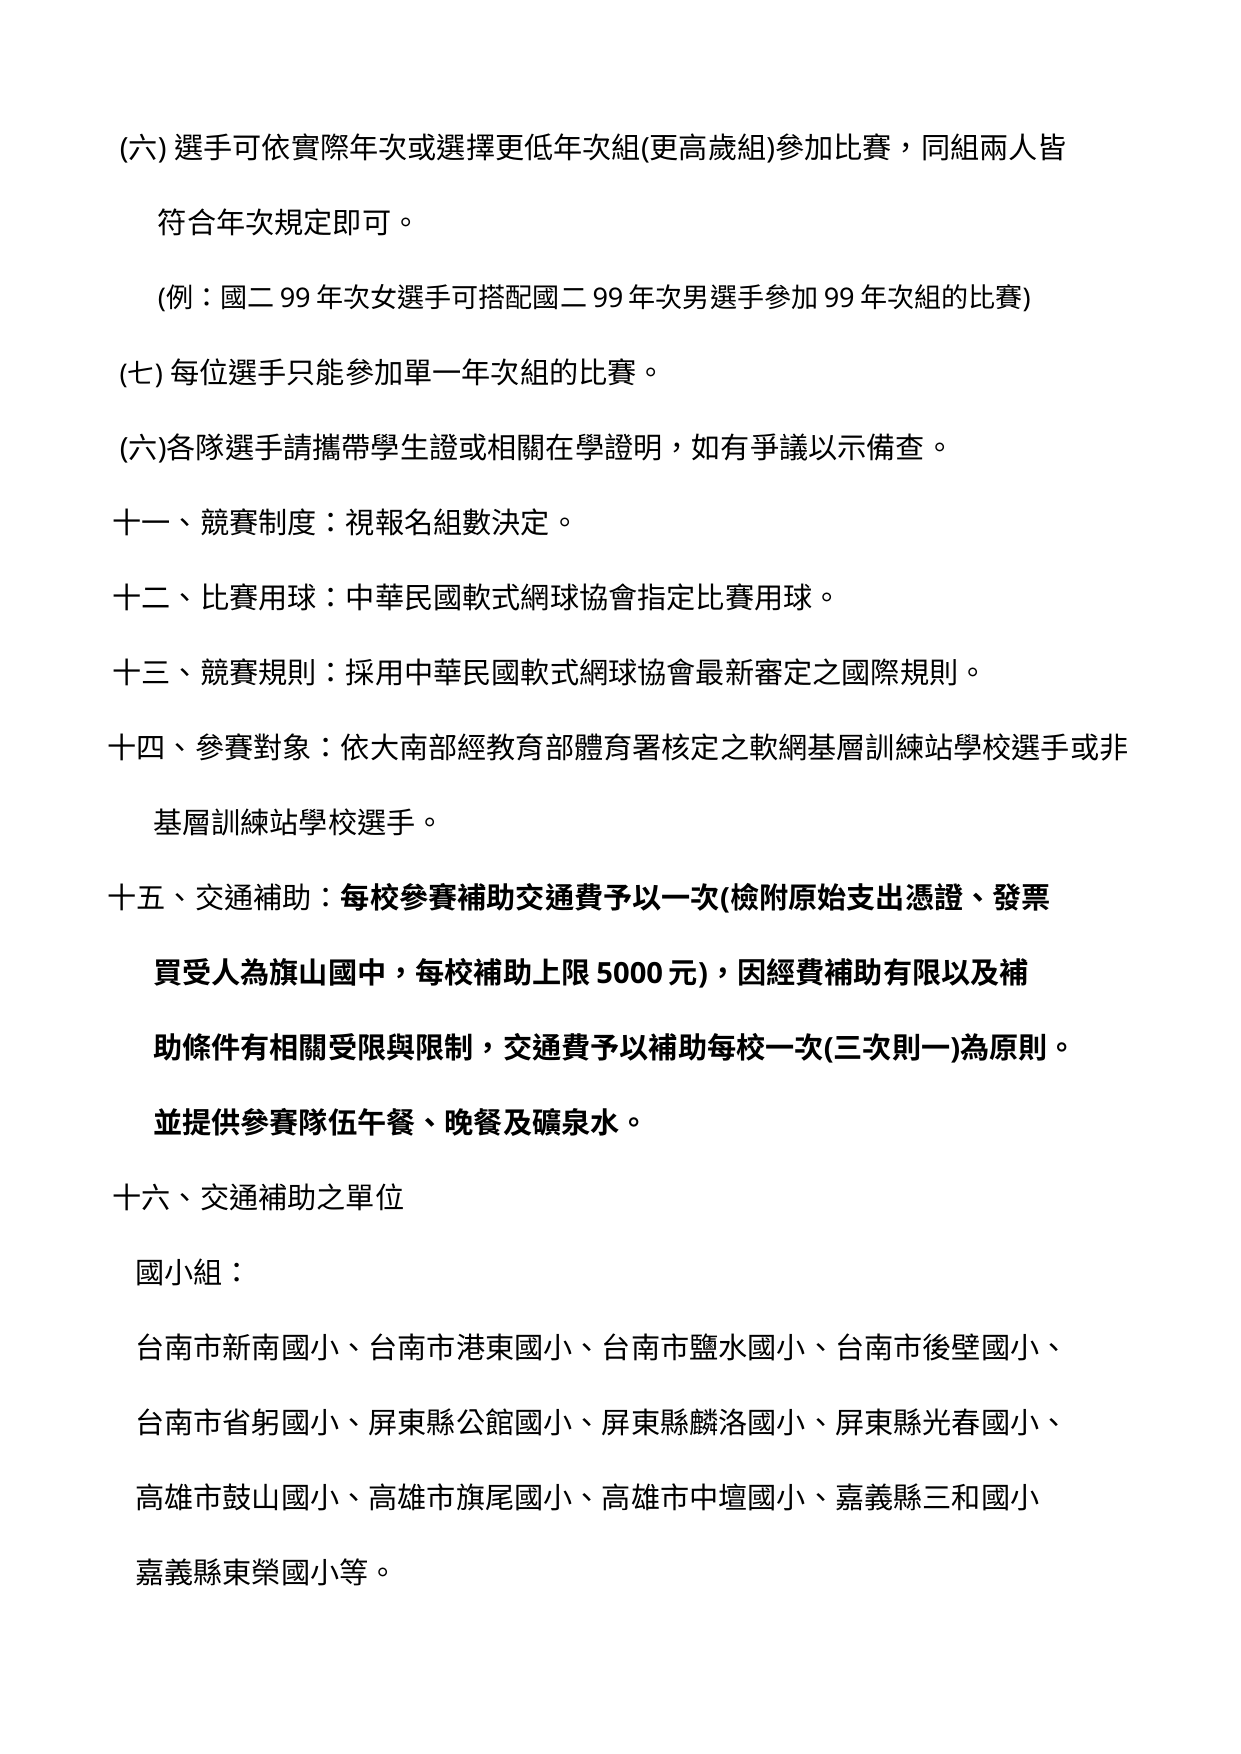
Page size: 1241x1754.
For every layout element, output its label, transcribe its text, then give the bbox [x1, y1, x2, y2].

text (七) 每位選手只能參加單一年次組的比賽。 [112, 333, 1128, 408]
text (六) 選手可依實際年次或選擇更低年次組(更高歲組)參加比賽，同組兩人皆 [112, 108, 1128, 183]
text 十三、競賽規則：採用中華民國軟式網球協會最新審定之國際規則。 [112, 633, 1128, 708]
text 十二、比賽用球：中華民國軟式網球協會指定比賽用球。 [112, 558, 1128, 633]
text 基層訓練站學校選手。 [100, 783, 1141, 858]
text 國小組： [112, 1233, 1128, 1308]
text 助條件有相關受限與限制，交通費予以補助每校一次(三次則一)為原則。 [100, 1008, 1141, 1083]
text 嘉義縣東榮國小等。 [112, 1533, 1128, 1608]
text 十四、參賽對象：依大南部經教育部體育署核定之軟網基層訓練站學校選手或非 [100, 708, 1141, 783]
text 符合年次規定即可。 [112, 183, 1128, 258]
text 十一、競賽制度：視報名組數決定。 [112, 483, 1128, 558]
text (六)各隊選手請攜帶學生證或相關在學證明，如有爭議以示備查。 [112, 408, 1128, 483]
text 高雄市鼓山國小、高雄市旗尾國小、高雄市中壇國小、嘉義縣三和國小 [112, 1458, 1128, 1533]
text 台南市省躬國小、屏東縣公館國小、屏東縣麟洛國小、屏東縣光春國小、 [112, 1383, 1128, 1458]
text (例：國二99年次女選手可搭配國二99年次男選手參加99年次組的比賽) [112, 258, 1128, 333]
text 並提供參賽隊伍午餐、晚餐及礦泉水。 [100, 1083, 1141, 1158]
text 十五、交通補助：每校參賽補助交通費予以一次(檢附原始支出憑證、發票 [100, 858, 1141, 933]
text 買受人為旗山國中，每校補助上限5000元)，因經費補助有限以及補 [100, 933, 1141, 1008]
text 十六、交通補助之單位 [112, 1158, 1128, 1233]
text 台南市新南國小、台南市港東國小、台南市鹽水國小、台南市後壁國小、 [112, 1308, 1128, 1383]
